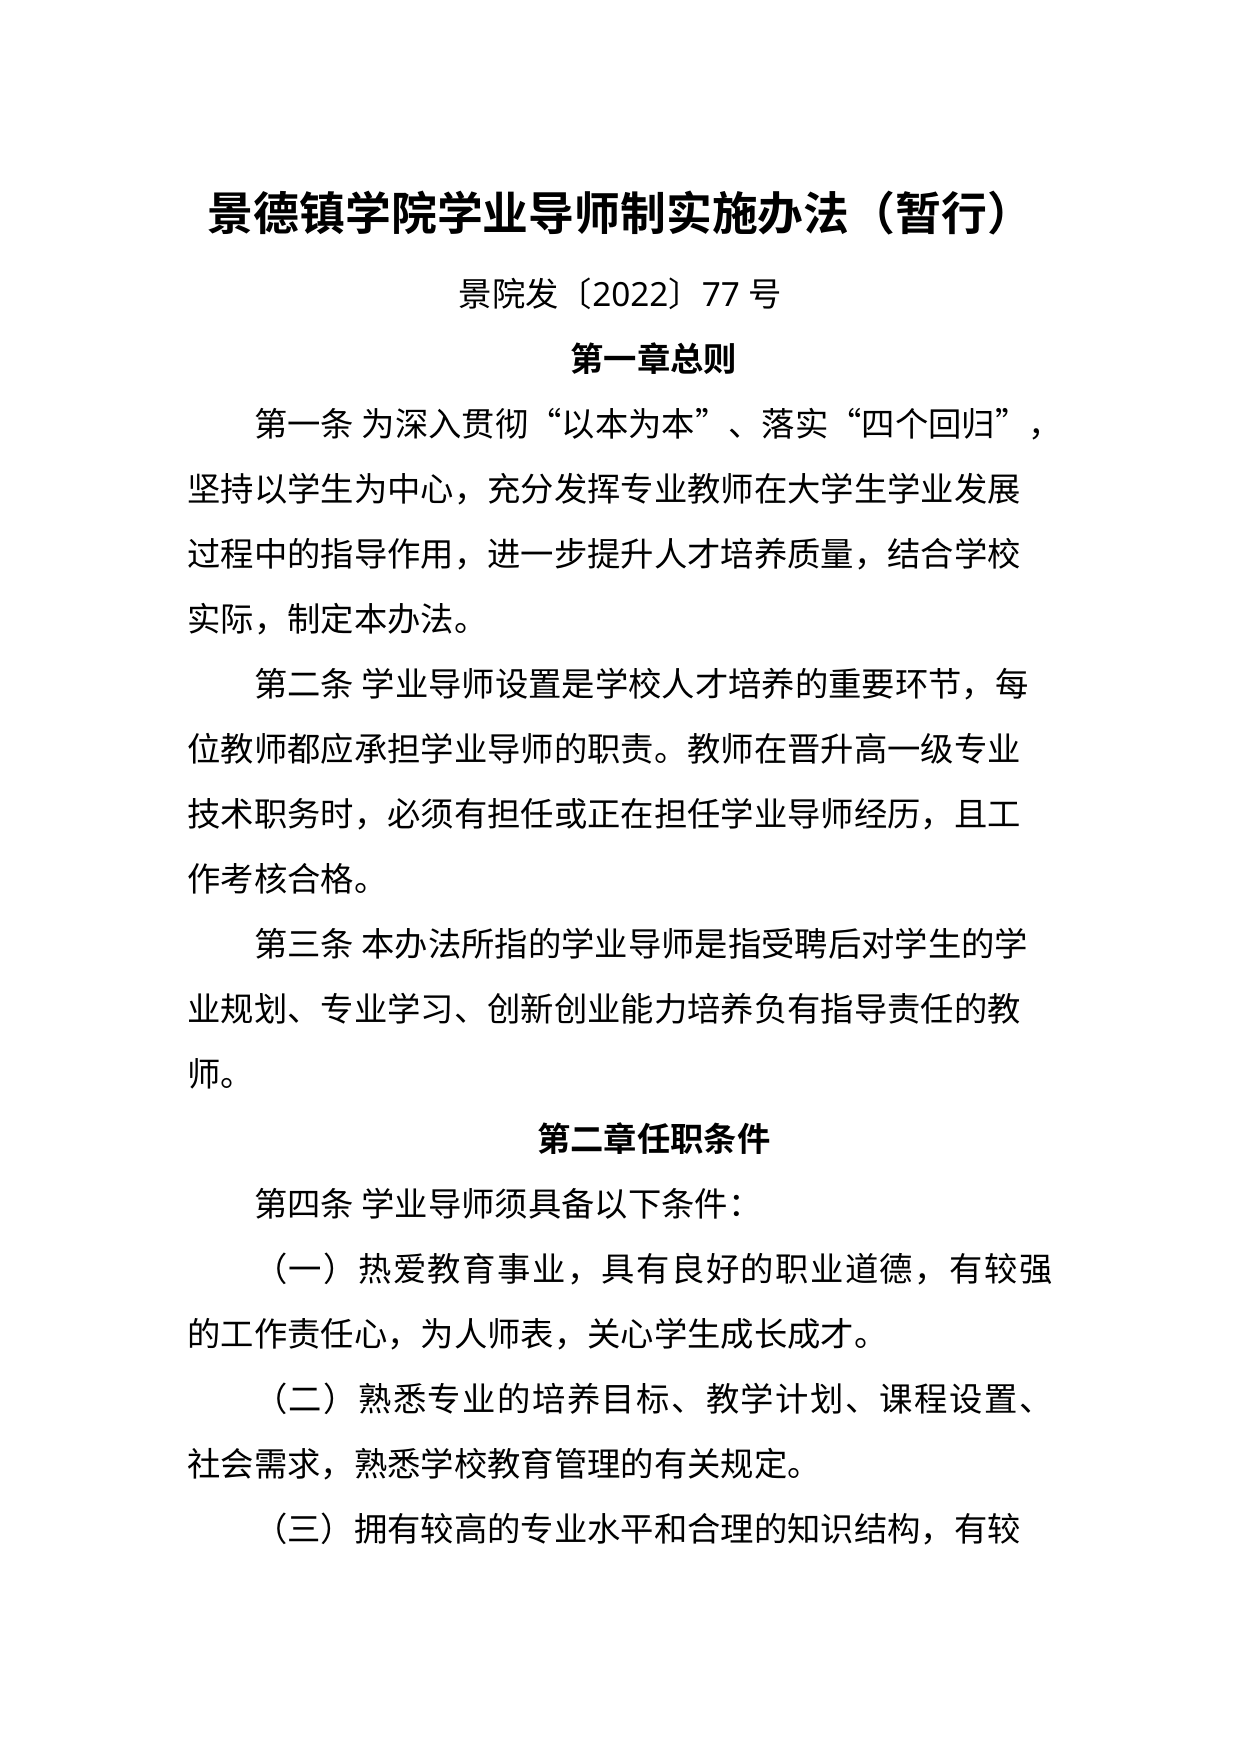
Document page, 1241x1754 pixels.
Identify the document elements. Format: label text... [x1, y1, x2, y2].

text （二）熟悉专业的培养目标、教学计划、课程设置、社会需求，熟悉学校教育管理的有关规定。 [187, 1364, 1053, 1494]
text 第一条 为深入贯彻“以本为本”、落实“四个回归”，坚持以学生为中心，充分发挥专业教师在大学生学业发展过程中的指导作用，进一步提升人才培养质量，结合学校实际，制定本办法。 [187, 389, 1053, 649]
text 第四条 学业导师须具备以下条件： [187, 1169, 1053, 1234]
text 景院发〔2022〕77 号 [187, 259, 1053, 324]
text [187, 1494, 1053, 1559]
text 第一章总则 [187, 324, 1053, 389]
text 第三条 本办法所指的学业导师是指受聘后对学生的学业规划、专业学习、创新创业能力培养负有指导责任的教师。 [187, 909, 1053, 1104]
text （一）热爱教育事业，具有良好的职业道德，有较强的工作责任心，为人师表，关心学生成长成才。 [187, 1234, 1053, 1364]
text 第二条 学业导师设置是学校人才培养的重要环节，每位教师都应承担学业导师的职责。教师在晋升高一级专业技术职务时，必须有担任或正在担任学业导师经历，且工作考核合格。 [187, 649, 1053, 909]
text 景德镇学院学业导师制实施办法（暂行） [187, 162, 1053, 259]
text 第二章任职条件 [187, 1104, 1053, 1169]
